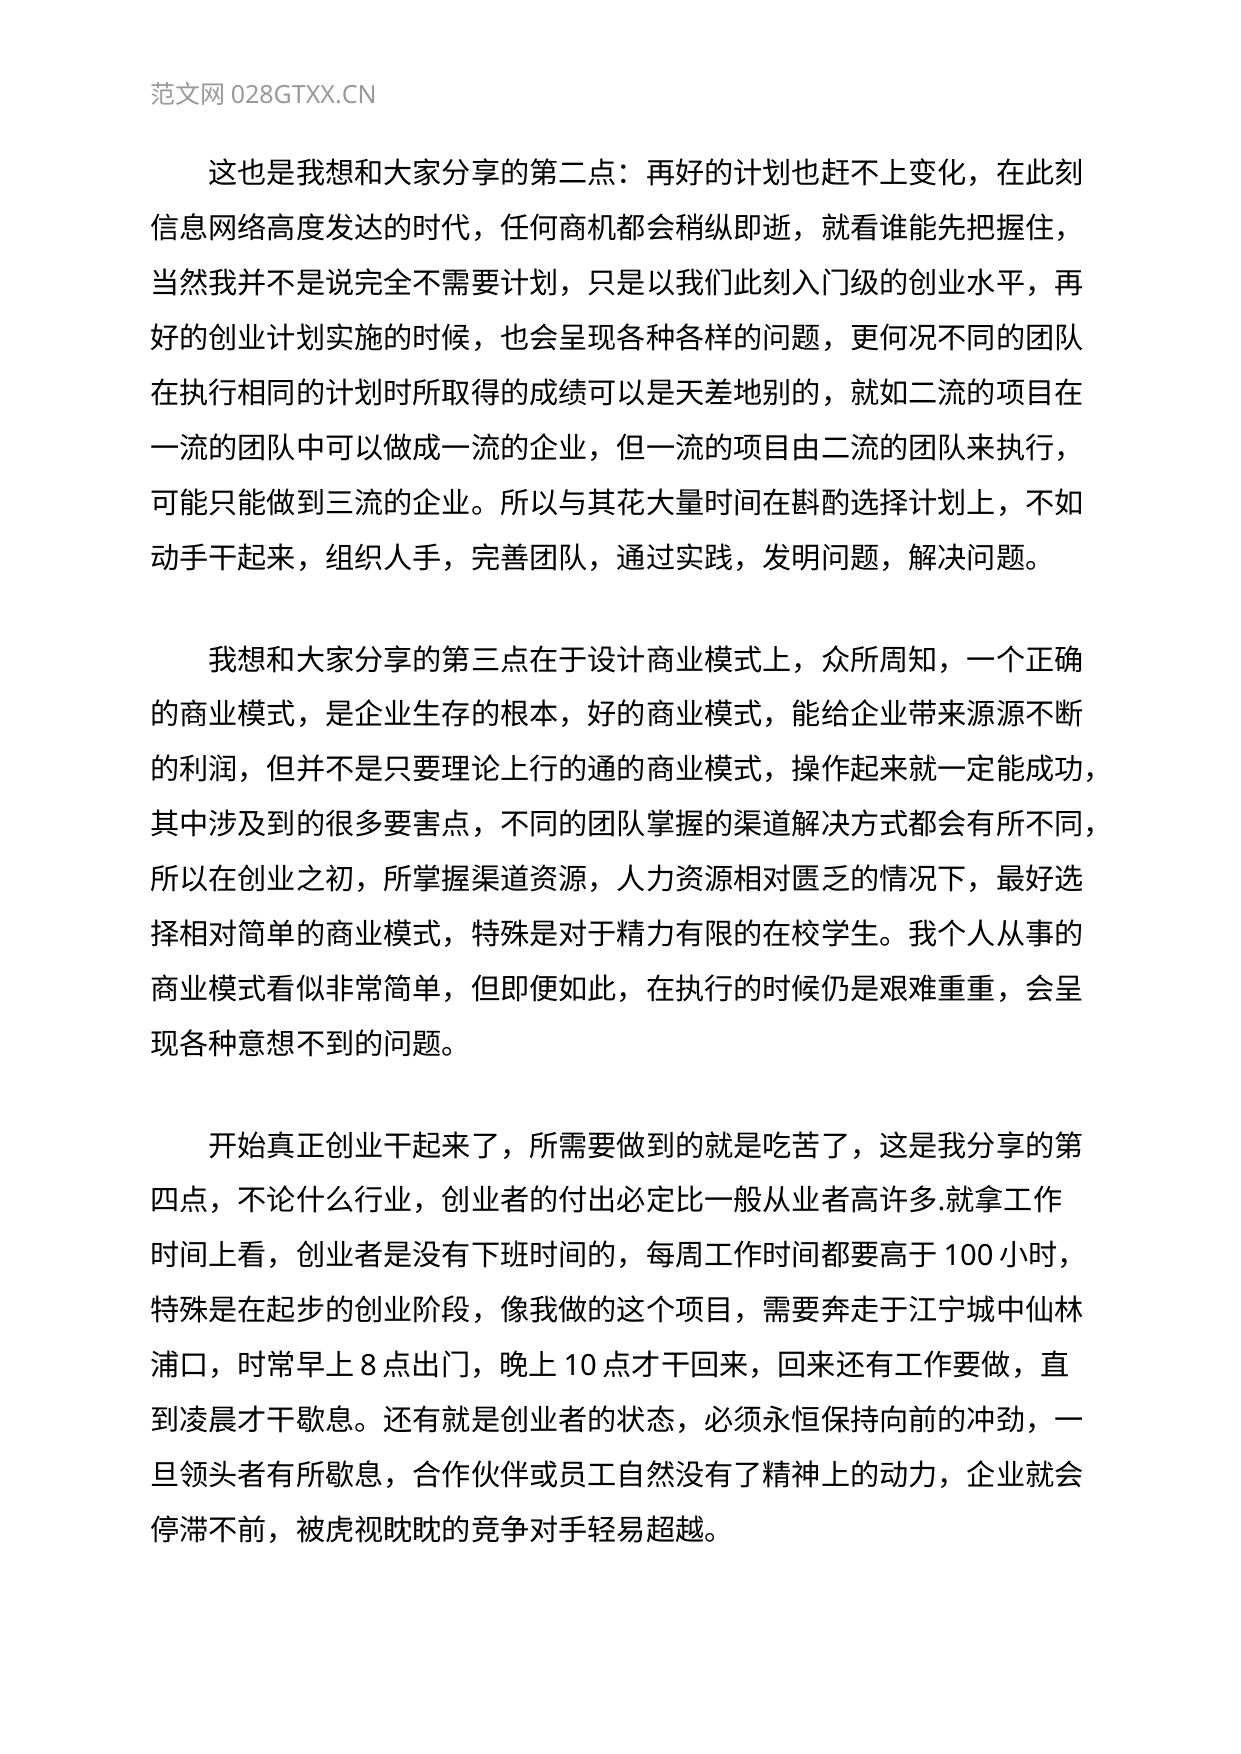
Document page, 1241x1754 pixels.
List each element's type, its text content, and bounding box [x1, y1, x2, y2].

text 我想和大家分享的第三点在于设计商业模式上，众所周知，一个正确的商业模式，是企业生存的根本，好的商业模式，能给企业带来源源不断的利润，但并不是只要理论上行的通的商业模式，操作起来就一定能成功，其中涉及到的很多要害点，不同的团队掌握的渠道解决方式都会有所不同，所以在创业之初，所掌握渠道资源，人力资源相对匮乏的情况下，最好选择相对简单的商业模式，特殊是对于精力有限的在校学生。我个人从事的商业模式看似非常简单，但即便如此，在执行的时候仍是艰难重重，会呈现各种意想不到的问题。 [150, 636, 1090, 1063]
text 这也是我想和大家分享的第二点：再好的计划也赶不上变化，在此刻信息网络高度发达的时代，任何商机都会稍纵即逝，就看谁能先把握住，当然我并不是说完全不需要计划，只是以我们此刻入门级的创业水平，再好的创业计划实施的时候，也会呈现各种各样的问题，更何况不同的团队在执行相同的计划时所取得的成绩可以是天差地别的，就如二流的项目在一流的团队中可以做成一流的企业，但一流的项目由二流的团队来执行，可能只能做到三流的企业。所以与其花大量时间在斟酌选择计划上，不如动手干起来，组织人手，完善团队，通过实践，发明问题，解决问题。 [150, 150, 1090, 577]
text 开始真正创业干起来了，所需要做到的就是吃苦了，这是我分享的第四点，不论什么行业，创业者的付出必定比一般从业者高许多.就拿工作时间上看，创业者是没有下班时间的，每周工作时间都要高于100小时，特殊是在起步的创业阶段，像我做的这个项目，需要奔走于江宁城中仙林浦口，时常早上8点出门，晚上10点才干回来，回来还有工作要做，直到凌晨才干歇息。还有就是创业者的状态，必须永恒保持向前的冲劲，一旦领头者有所歇息，合作伙伴或员工自然没有了精神上的动力，企业就会停滞不前，被虎视眈眈的竞争对手轻易超越。 [150, 1122, 1090, 1549]
